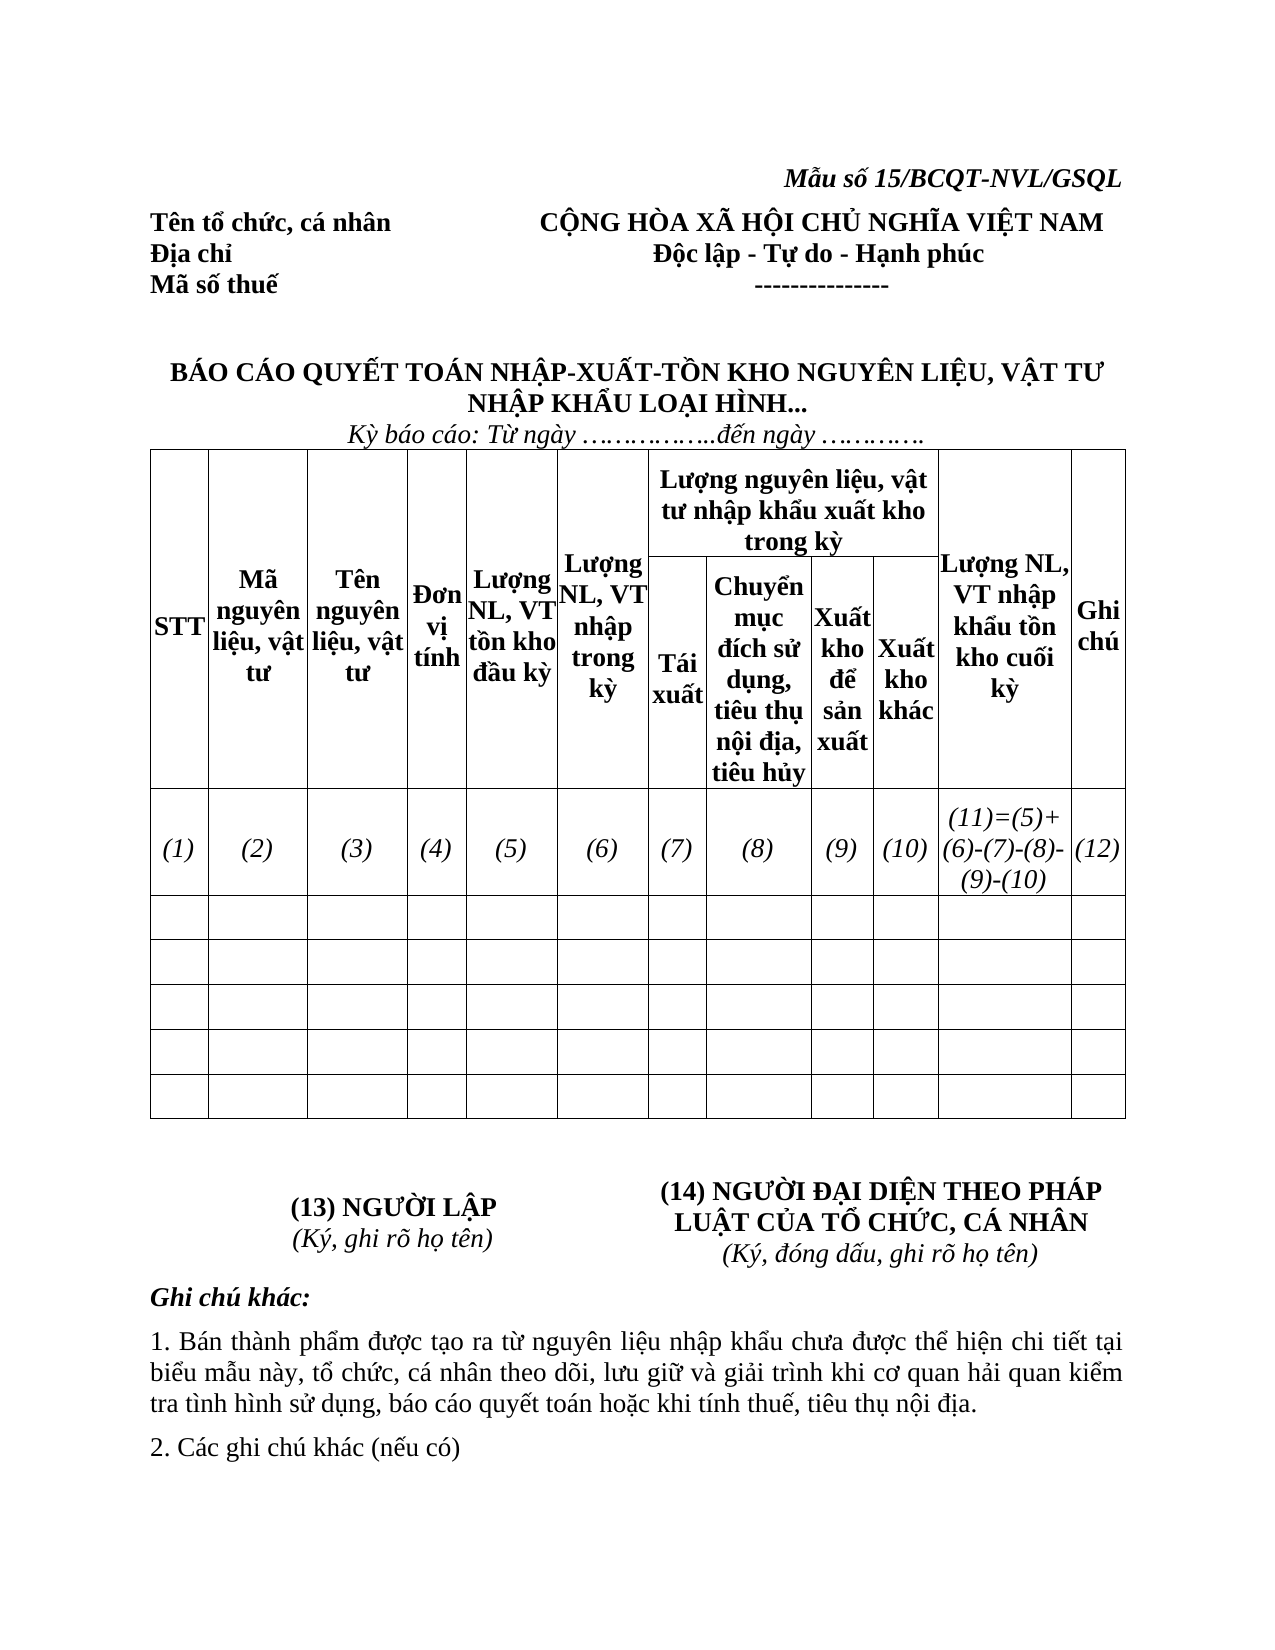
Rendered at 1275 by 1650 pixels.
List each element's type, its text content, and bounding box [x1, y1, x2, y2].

table_cell [308, 940, 407, 984]
table_cell [408, 940, 466, 984]
table_cell [209, 1030, 307, 1073]
table_cell [1072, 896, 1125, 939]
table_cell [707, 940, 811, 984]
table_header Lượng nguyên liệu, vật tư nhập khẩu xuất kho trong kỳ [649, 450, 938, 556]
table_cell [467, 1030, 557, 1073]
table_header Ghi chú [1072, 450, 1125, 788]
table_header STT [151, 450, 208, 788]
table_cell [812, 1075, 873, 1118]
table_cell [939, 896, 1071, 939]
table_cell Xuất kho để sản xuất [812, 557, 873, 788]
table_cell [649, 1030, 706, 1073]
table_cell [209, 896, 307, 939]
table_cell [209, 1075, 307, 1118]
table_cell [874, 985, 938, 1029]
table_header Tên nguyên liệu, vật tư [308, 450, 407, 788]
table_cell [649, 896, 706, 939]
table_cell [467, 1075, 557, 1118]
table_cell [874, 940, 938, 984]
table_cell Xuất kho khác [874, 557, 938, 788]
table_header Lượng NL, VT tồn kho đầu kỳ [467, 450, 557, 788]
table_cell [151, 896, 208, 939]
table_cell [408, 1030, 466, 1073]
table_cell (2) [209, 789, 307, 895]
table_cell [812, 985, 873, 1029]
table_cell (12) [1072, 789, 1125, 895]
table_cell [151, 1030, 208, 1073]
table_cell [1072, 1030, 1125, 1073]
table_cell [308, 985, 407, 1029]
table_cell (3) [308, 789, 407, 895]
table_cell [558, 1075, 648, 1118]
table_cell [467, 985, 557, 1029]
text Mẫu số 15/BCQT-NVL/GSQL [150, 162, 1125, 194]
table_cell (9) [812, 789, 873, 895]
table_cell Tái xuất [649, 557, 706, 788]
table_cell Chuyển mục đích sử dụng, tiêu thụ nội địa, tiêu hủy [707, 557, 811, 788]
table_cell [649, 940, 706, 984]
table_cell [408, 896, 466, 939]
table_cell [707, 985, 811, 1029]
table_cell [467, 940, 557, 984]
table_cell [467, 896, 557, 939]
table_cell [558, 1030, 648, 1073]
table_cell [649, 985, 706, 1029]
table_cell [1072, 940, 1125, 984]
table_header CỘNG HÒA XÃ HỘI CHỦ NGHĨA VIỆT NAM Độc lập - Tự do - Hạnh phúc --------------- [519, 194, 1125, 299]
table_cell [812, 940, 873, 984]
table_header (14) NGƯỜI ĐẠI DIỆN THEO PHÁP LUẬT CỦA TỔ CHỨC, CÁ NHÂN (Ký, đóng dấu, ghi rõ họ tên) [638, 1163, 1125, 1269]
table_cell [874, 1030, 938, 1073]
table_cell (10) [874, 789, 938, 895]
text BÁO CÁO QUYẾT TOÁN NHẬP-XUẤT-TỒN KHO NGUYÊN LIỆU, VẬT TƯ NHẬP KHẨU LOẠI HÌNH... Kỳ báo cáo: Từ ngày ……………..đến ngày …………. [150, 356, 1125, 449]
table_cell [874, 896, 938, 939]
table_cell [707, 1075, 811, 1118]
table_cell (4) [408, 789, 466, 895]
table_cell [408, 1075, 466, 1118]
text Ghi chú khác: [150, 1281, 1125, 1312]
table_cell (11)=(5)+ (6)-(7)-(8)- (9)-(10) [939, 789, 1071, 895]
table_cell [151, 985, 208, 1029]
text 1. Bán thành phẩm được tạo ra từ nguyên liệu nhập khẩu chưa được thể hiện chi tiết tại biểu mẫu này, tổ chức, cá nhân theo dõi, lưu giữ và giải trình khi cơ quan hải quan kiểm tra tình hình sử dụng, báo cáo quyết toán hoặc khi tính thuế, tiêu thụ nội địa. [150, 1325, 1125, 1418]
table_header Mã nguyên liệu, vật tư [209, 450, 307, 788]
table_cell [558, 985, 648, 1029]
table_cell [939, 1030, 1071, 1073]
table_cell [408, 985, 466, 1029]
text 2. Các ghi chú khác (nếu có) [150, 1431, 1125, 1462]
table_cell (5) [467, 789, 557, 895]
table_cell [707, 896, 811, 939]
table_cell [209, 985, 307, 1029]
table_cell [209, 940, 307, 984]
table_cell [1072, 1075, 1125, 1118]
table_cell [1072, 985, 1125, 1029]
table_cell (7) [649, 789, 706, 895]
table_cell [151, 940, 208, 984]
table_cell [812, 896, 873, 939]
table_cell [649, 1075, 706, 1118]
table_cell [308, 1030, 407, 1073]
table_header (13) NGƯỜI LẬP (Ký, ghi rõ họ tên) [150, 1163, 637, 1269]
table_header Đơn vị tính [408, 450, 466, 788]
table_header Lượng NL, VT nhập khẩu tồn kho cuối kỳ [939, 450, 1071, 788]
table_cell [707, 1030, 811, 1073]
table_cell [874, 1075, 938, 1118]
table_cell [308, 1075, 407, 1118]
table_cell [558, 940, 648, 984]
table_cell (1) [151, 789, 208, 895]
table_header Tên tổ chức, cá nhân Địa chỉ Mã số thuế [150, 194, 518, 299]
table_cell (6) [558, 789, 648, 895]
table_cell (8) [707, 789, 811, 895]
table_cell [812, 1030, 873, 1073]
table_cell [558, 896, 648, 939]
table_cell [939, 985, 1071, 1029]
table_cell [308, 896, 407, 939]
table_cell [939, 1075, 1071, 1118]
table_cell [939, 940, 1071, 984]
table_header Lượng NL, VT nhập trong kỳ [558, 450, 648, 788]
table_cell [151, 1075, 208, 1118]
